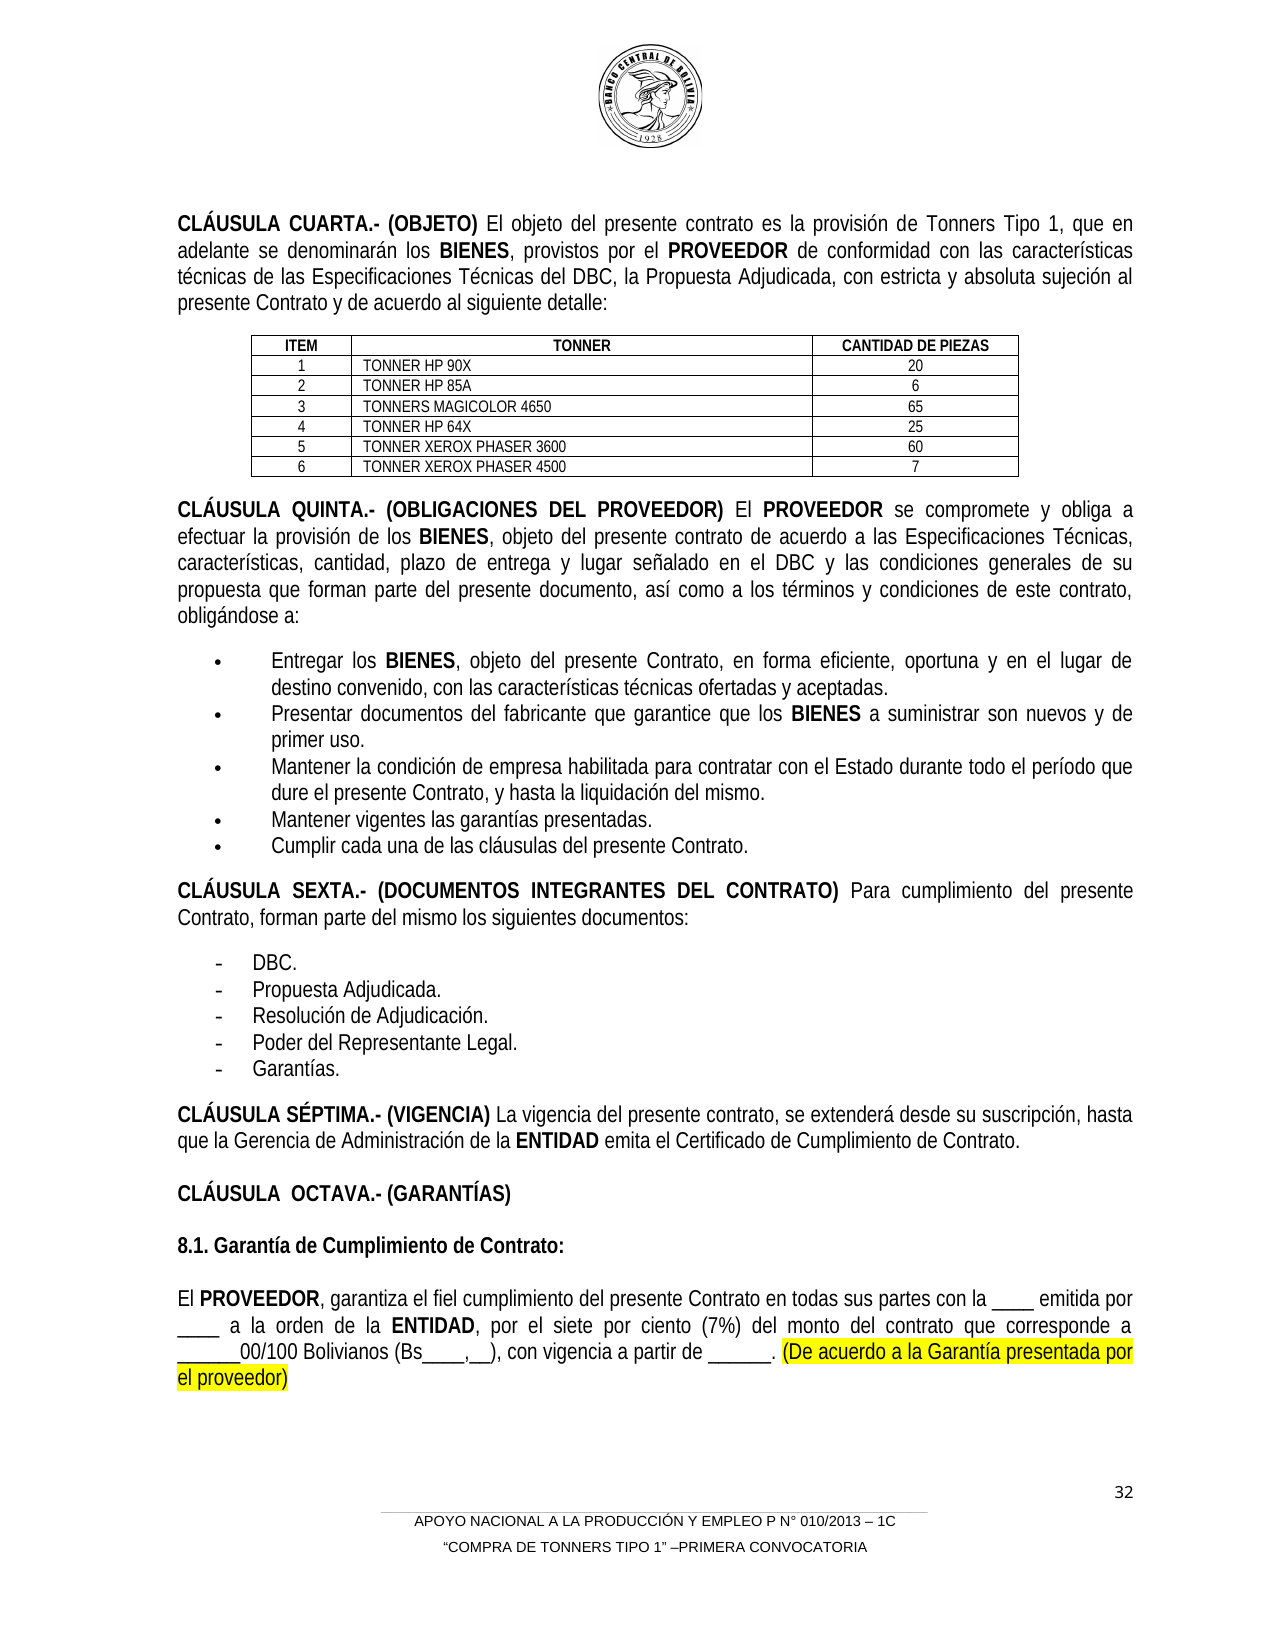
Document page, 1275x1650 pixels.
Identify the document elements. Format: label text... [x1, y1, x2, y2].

table_cell TONNER HP 90X [352, 356, 812, 375]
text CLÁUSULA OCTAVA.- (GARANTÍAS) [177, 1180, 1133, 1206]
table_cell 5 [252, 437, 351, 456]
list Presentar documentos del fabricante que garantice que los BIENES a suministrar son nuevos y de primer uso. [215, 700, 1133, 753]
list Entregar los BIENES, objeto del presente Contrato, en forma eficiente, oportuna y en el lugar de destino convenido, con las características técnicas ofertadas y aceptadas. [215, 647, 1133, 700]
table_cell TONNER XEROX PHASER 4500 [352, 457, 812, 476]
text El PROVEEDOR, garantiza el fiel cumplimiento del presente Contrato en todas sus partes con la ____ emitida por ____ a la orden de la ENTIDAD, por el siete por ciento (7%) del monto del contrato que corresponde a ______00/100 Bolivianos (Bs____,__), con vigencia a partir de ______. (De acuerdo a la Garantía presentada por el proveedor) [177, 1285, 1133, 1391]
table_cell 1 [252, 356, 351, 375]
text CLÁUSULA CUARTA.- (OBJETO) El objeto del presente contrato es la provisión de Tonners Tipo 1, que en adelante se denominarán los BIENES, provistos por el PROVEEDOR de conformidad con las características técnicas de las Especificaciones Técnicas del DBC, la Propuesta Adjudicada, con estricta y absoluta sujeción al presente Contrato y de acuerdo al siguiente detalle: [177, 210, 1133, 316]
list Mantener vigentes las garantías presentadas. [215, 806, 1133, 832]
table_cell 2 [252, 376, 351, 395]
table_cell 60 [813, 437, 1018, 456]
table_cell 7 [813, 457, 1018, 476]
list Garantías. [215, 1055, 1133, 1082]
text CLÁUSULA QUINTA.- (OBLIGACIONES DEL PROVEEDOR) El PROVEEDOR se compromete y obliga a efectuar la provisión de los BIENES, objeto del presente contrato de acuerdo a las Especificaciones Técnicas, características, cantidad, plazo de entrega y lugar señalado en el DBC y las condiciones generales de su propuesta que forman parte del presente documento, así como a los términos y condiciones de este contrato, obligándose a: [177, 496, 1133, 628]
list DBC. [215, 949, 1133, 976]
picture [598, 44, 703, 148]
text CLÁUSULA SEXTA.- (DOCUMENTOS INTEGRANTES DEL CONTRATO) Para cumplimiento del presente Contrato, forman parte del mismo los siguientes documentos: [177, 877, 1133, 930]
list Propuesta Adjudicada. [215, 976, 1133, 1002]
text CLÁUSULA SÉPTIMA.- (VIGENCIA) La vigencia del presente contrato, se extenderá desde su suscripción, hasta que la Gerencia de Administración de la ENTIDAD emita el Certificado de Cumplimiento de Contrato. [177, 1101, 1133, 1153]
list Resolución de Adjudicación. [215, 1002, 1133, 1029]
table_cell 65 [813, 396, 1018, 416]
table_header TONNER [352, 336, 812, 355]
table_cell 4 [252, 417, 351, 436]
table_cell TONNERS MAGICOLOR 4650 [352, 396, 812, 416]
table_cell TONNER HP 64X [352, 417, 812, 436]
text 8.1. Garantía de Cumplimiento de Contrato: [177, 1232, 1133, 1259]
list Mantener la condición de empresa habilitada para contratar con el Estado durante todo el período que dure el presente Contrato, y hasta la liquidación del mismo. [215, 753, 1133, 806]
table_cell 25 [813, 417, 1018, 436]
table_cell TONNER XEROX PHASER 3600 [352, 437, 812, 456]
table_cell 20 [813, 356, 1018, 375]
table_header CANTIDAD DE PIEZAS [813, 336, 1018, 355]
table_cell 6 [813, 376, 1018, 395]
table_cell 3 [252, 396, 351, 416]
table_cell 6 [252, 457, 351, 476]
list Poder del Representante Legal. [215, 1029, 1133, 1055]
table_cell TONNER HP 85A [352, 376, 812, 395]
table_header ITEM [252, 336, 351, 355]
list Cumplir cada una de las cláusulas del presente Contrato. [215, 832, 1133, 858]
